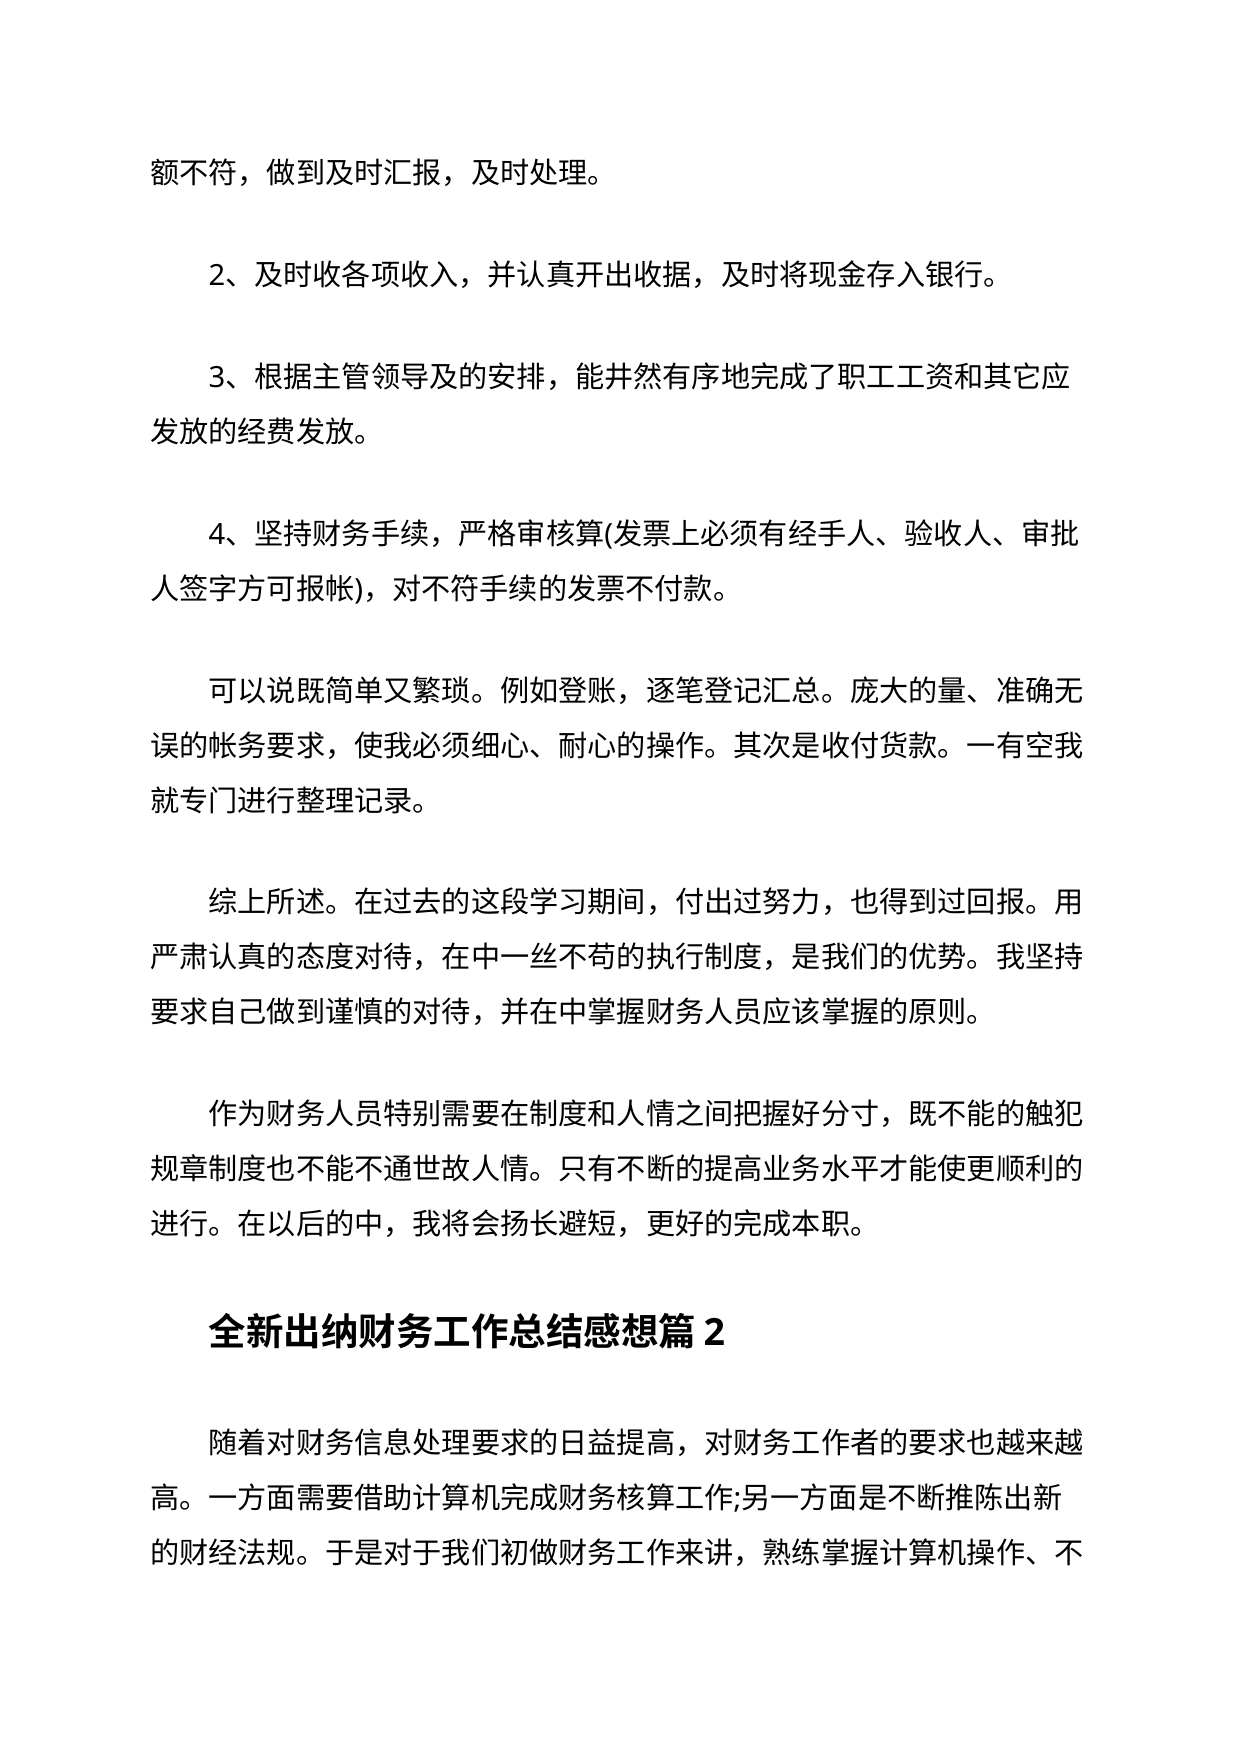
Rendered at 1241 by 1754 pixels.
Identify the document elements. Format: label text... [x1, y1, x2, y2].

text 2、及时收各项收入，并认真开出收据，及时将现金存入银行。 [150, 252, 1090, 294]
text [150, 150, 1090, 192]
text 4、坚持财务手续，严格审核算(发票上必须有经手人、验收人、审批人签字方可报帐)，对不符手续的发票不付款。 [150, 511, 1090, 608]
text 作为财务人员特别需要在制度和人情之间把握好分寸，既不能的触犯规章制度也不能不通世故人情。只有不断的提高业务水平才能使更顺利的进行。在以后的中，我将会扬长避短，更好的完成本职。 [150, 1091, 1090, 1243]
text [150, 1420, 1090, 1572]
text 可以说既简单又繁琐。例如登账，逐笔登记汇总。庞大的量、准确无误的帐务要求，使我必须细心、耐心的操作。其次是收付货款。一有空我就专门进行整理记录。 [150, 667, 1090, 819]
text 3、根据主管领导及的安排，能井然有序地完成了职工工资和其它应发放的经费发放。 [150, 354, 1090, 451]
text 全新出纳财务工作总结感想篇2 [150, 1302, 1090, 1357]
text 综上所述。在过去的这段学习期间，付出过努力，也得到过回报。用严肃认真的态度对待，在中一丝不苟的执行制度，是我们的优势。我坚持要求自己做到谨慎的对待，并在中掌握财务人员应该掌握的原则。 [150, 879, 1090, 1031]
